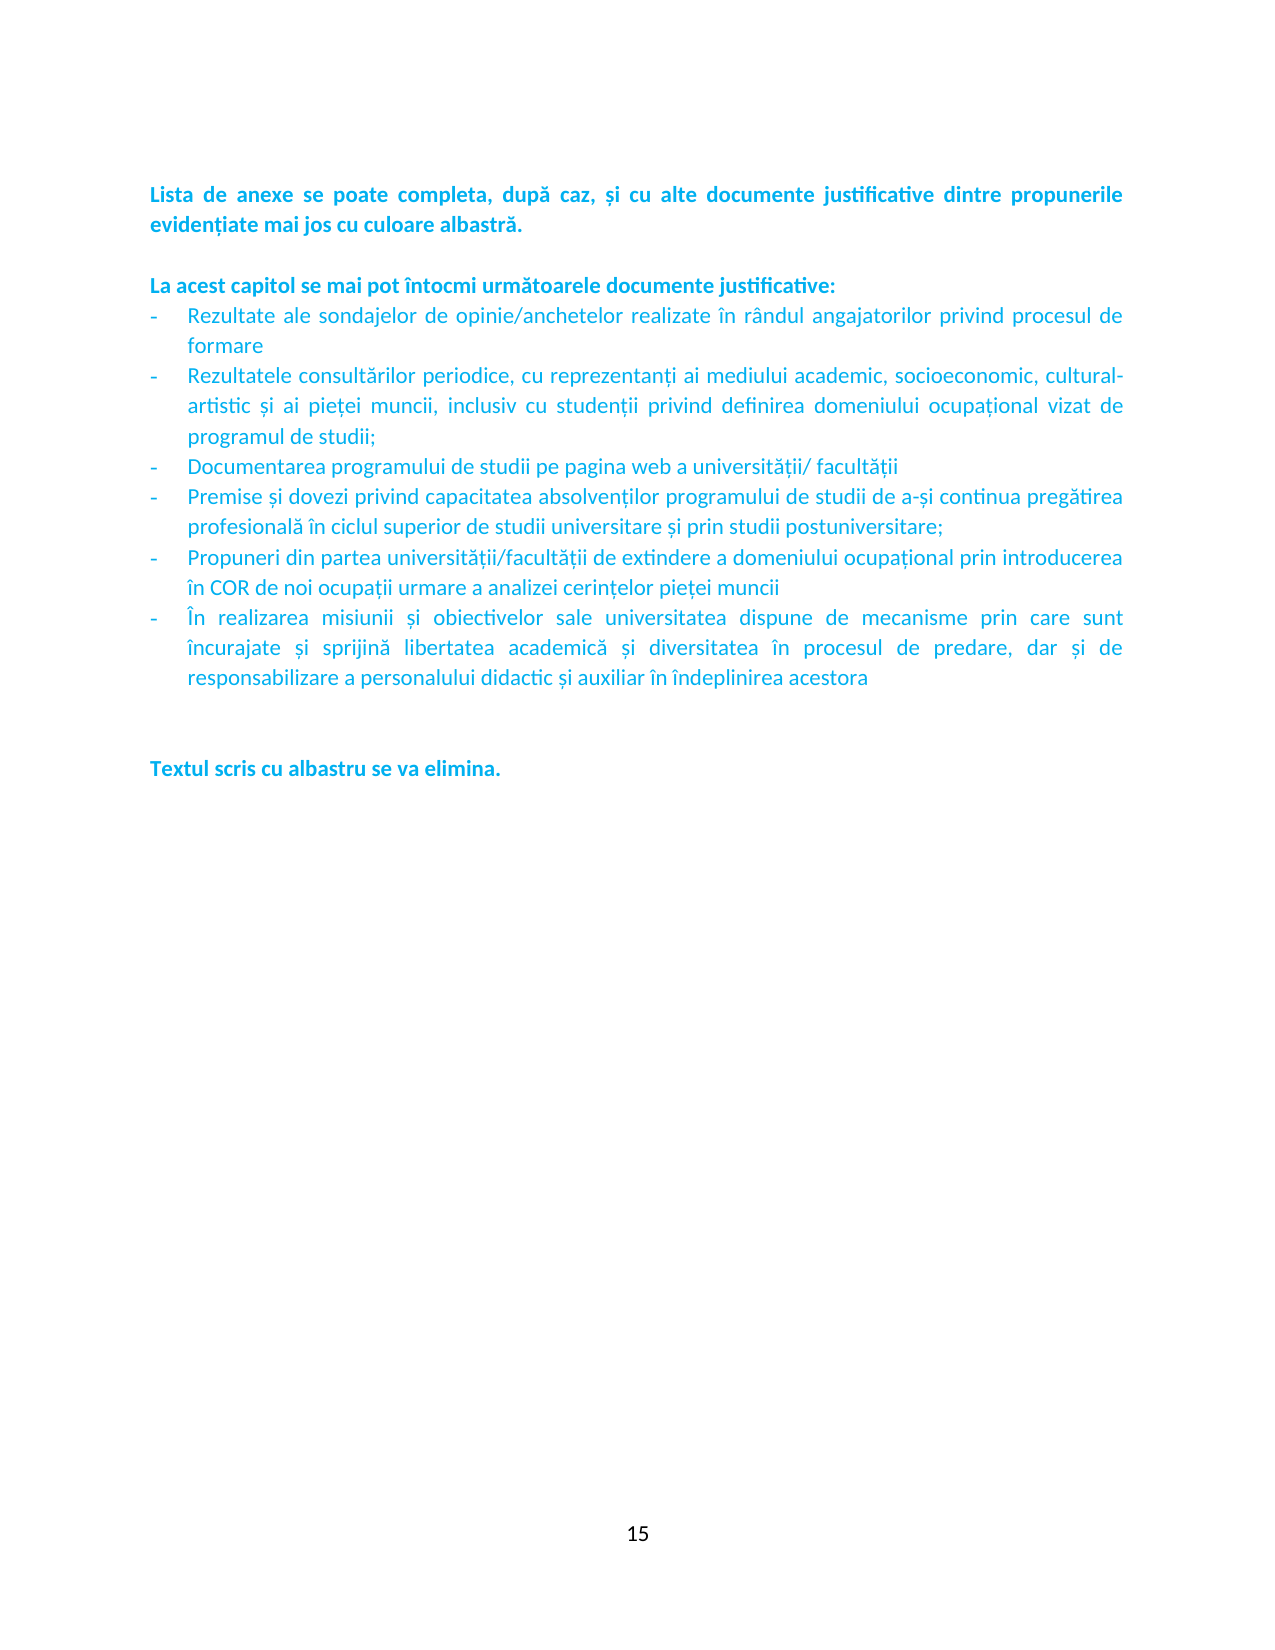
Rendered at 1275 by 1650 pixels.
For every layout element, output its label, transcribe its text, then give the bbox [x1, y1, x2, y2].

text Lista de anexe se poate completa, după caz, și cu alte documente justificative dintre propunerile evidențiate mai jos cu culoare albastră. [150, 180, 1125, 238]
list Propuneri din partea universității/facultății de extindere a domeniului ocupațional prin introducerea în COR de noi ocupații urmare a analizei cerințelor pieței muncii [150, 543, 1125, 601]
list Premise și dovezi privind capacitatea absolvenților programului de studii de a-și continua pregătirea profesională în ciclul superior de studii universitare și prin studii postuniversitare; [150, 482, 1125, 541]
list Documentarea programului de studii pe pagina web a universității/ facultății [150, 452, 1125, 480]
text La acest capitol se mai pot întocmi următoarele documente justificative: [150, 271, 1125, 299]
text Textul scris cu albastru se va elimina. [150, 754, 1125, 782]
list Rezultate ale sondajelor de opinie/anchetelor realizate în rândul angajatorilor privind procesul de formare [150, 301, 1125, 359]
list Rezultatele consultărilor periodice, cu reprezentanți ai mediului academic, socioeconomic, cultural-artistic și ai pieței muncii, inclusiv cu studenții privind definirea domeniului ocupațional vizat de programul de studii; [150, 361, 1125, 450]
list În realizarea misiunii și obiectivelor sale universitatea dispune de mecanisme prin care sunt încurajate și sprijină libertatea academică și diversitatea în procesul de predare, dar și de responsabilizare a personalului didactic și auxiliar în îndeplinirea acestora [150, 603, 1125, 692]
